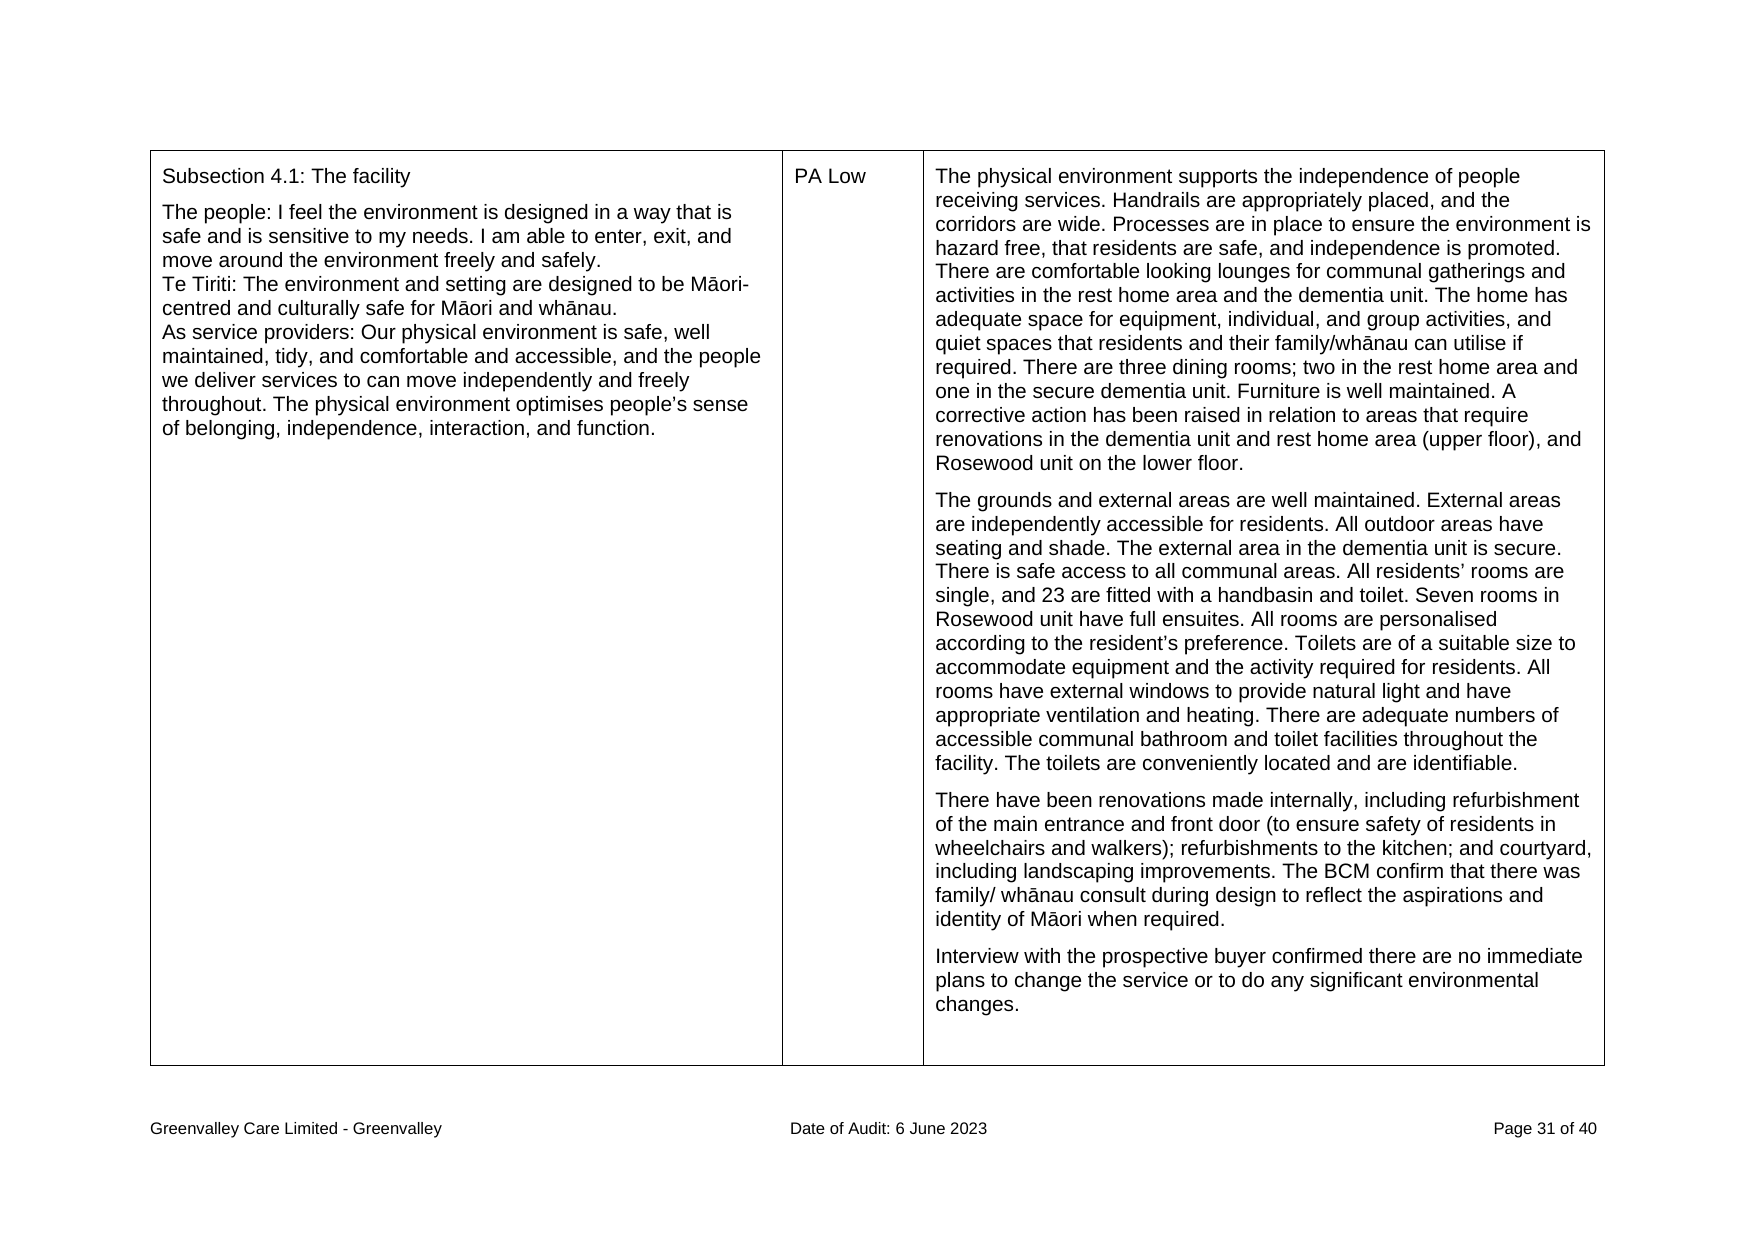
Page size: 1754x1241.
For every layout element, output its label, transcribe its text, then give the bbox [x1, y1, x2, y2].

table_cell Subsection 4.1: The facility The people: I feel the environment is designed in a way that is safe and is sensitive to my needs. I am able to enter, exit, and move around the environment freely and safely. Te Tiriti: The environment and setting are designed to be Māori-centred and culturally safe for Māori and whānau. As service providers: Our physical environment is safe, well maintained, tidy, and comfortable and accessible, and the people we deliver services to can move independently and freely throughout. The physical environment optimises people’s sense of belonging, independence, interaction, and function. [151, 151, 782, 1064]
table_cell The physical environment supports the independence of people receiving services. Handrails are appropriately placed, and the corridors are wide. Processes are in place to ensure the environment is hazard free, that residents are safe, and independence is promoted. There are comfortable looking lounges for communal gatherings and activities in the rest home area and the dementia unit. The home has adequate space for equipment, individual, and group activities, and quiet spaces that residents and their family/whānau can utilise if required. There are three dining rooms; two in the rest home area and one in the secure dementia unit. Furniture is well maintained. A corrective action has been raised in relation to areas that require renovations in the dementia unit and rest home area (upper floor), and Rosewood unit on the lower floor. The grounds and external areas are well maintained. External areas are independently accessible for residents. All outdoor areas have seating and shade. The external area in the dementia unit is secure. There is safe access to all communal areas. All residents’ rooms are single, and 23 are fitted with a handbasin and toilet. Seven rooms in Rosewood unit have full ensuites. All rooms are personalised according to the resident’s preference. Toilets are of a suitable size to accommodate equipment and the activity required for residents. All rooms have external windows to provide natural light and have appropriate ventilation and heating. There are adequate numbers of accessible communal bathroom and toilet facilities throughout the facility. The toilets are conveniently located and are identifiable. There have been renovations made internally, including refurbishment of the main entrance and front door (to ensure safety of residents in wheelchairs and walkers); refurbishments to the kitchen; and courtyard, including landscaping improvements. The BCM confirm that there was family/ whānau consult during design to reflect the aspirations and identity of Māori when required. Interview with the prospective buyer confirmed there are no immediate plans to change the service or to do any significant environmental changes. [924, 151, 1604, 1064]
table_cell PA Low [783, 151, 923, 1064]
